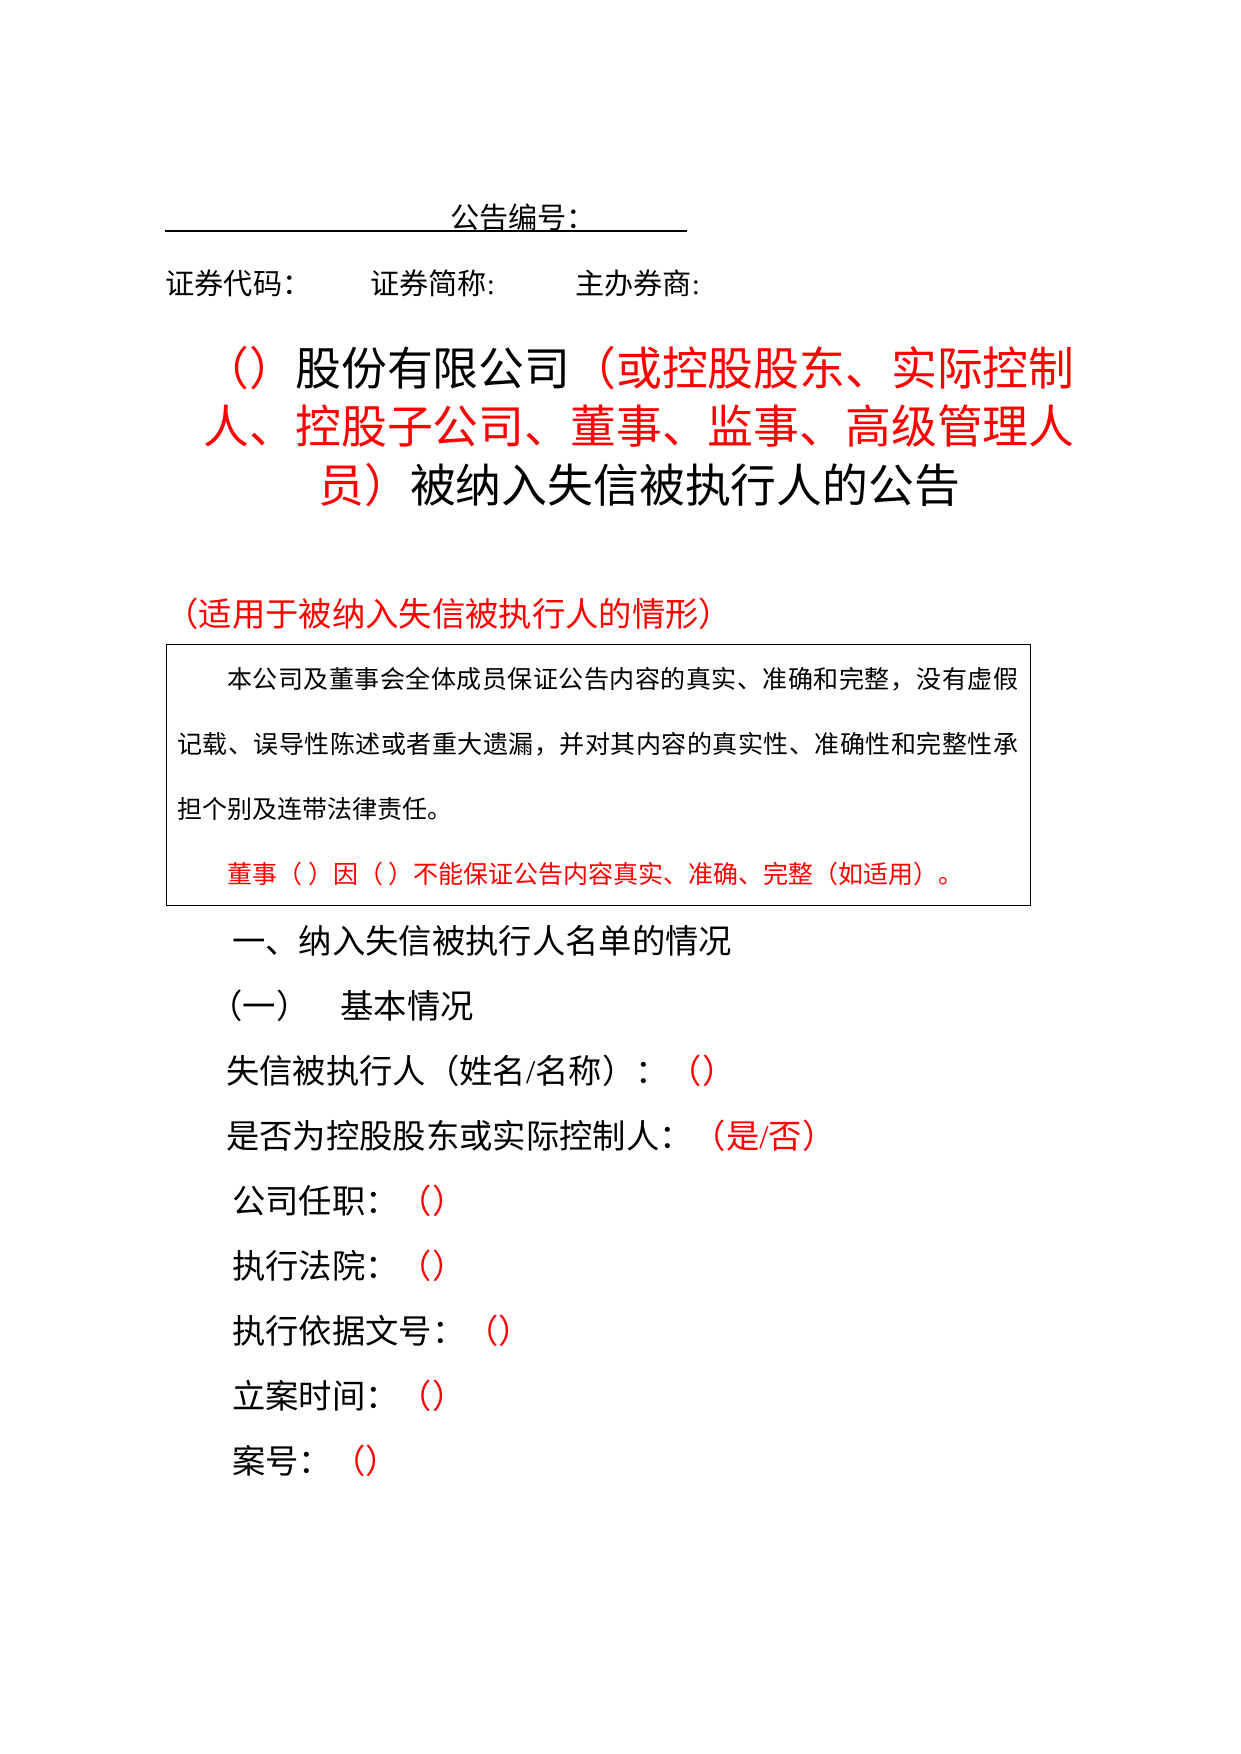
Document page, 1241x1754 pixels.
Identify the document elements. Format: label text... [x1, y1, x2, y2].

text 一、纳入失信被执行人名单的情况 [165, 906, 1075, 971]
text 公告编号： [165, 183, 1075, 248]
text 立案时间：（） [165, 1361, 1075, 1426]
text 执行依据文号：（） [165, 1296, 1075, 1361]
text 公司任职：（） [165, 1166, 1075, 1231]
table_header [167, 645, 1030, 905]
list 基本情况 [209, 971, 1075, 1036]
text 证券代码： 证券简称: 主办券商: [165, 248, 1075, 306]
text 失信被执行人（姓名/名称）：（） [209, 1036, 1075, 1101]
text （适用于被纳入失信被执行人的情形） [165, 579, 1075, 644]
text （）股份有限公司（或控股股东、实际控制人、控股子公司、董事、监事、高级管理人员）被纳入失信被执行人的公告 [203, 339, 1075, 514]
text 是否为控股股东或实际控制人：（是/否） [209, 1101, 1075, 1166]
text 案号：（） [165, 1426, 1075, 1491]
text 执行法院：（） [165, 1231, 1075, 1296]
